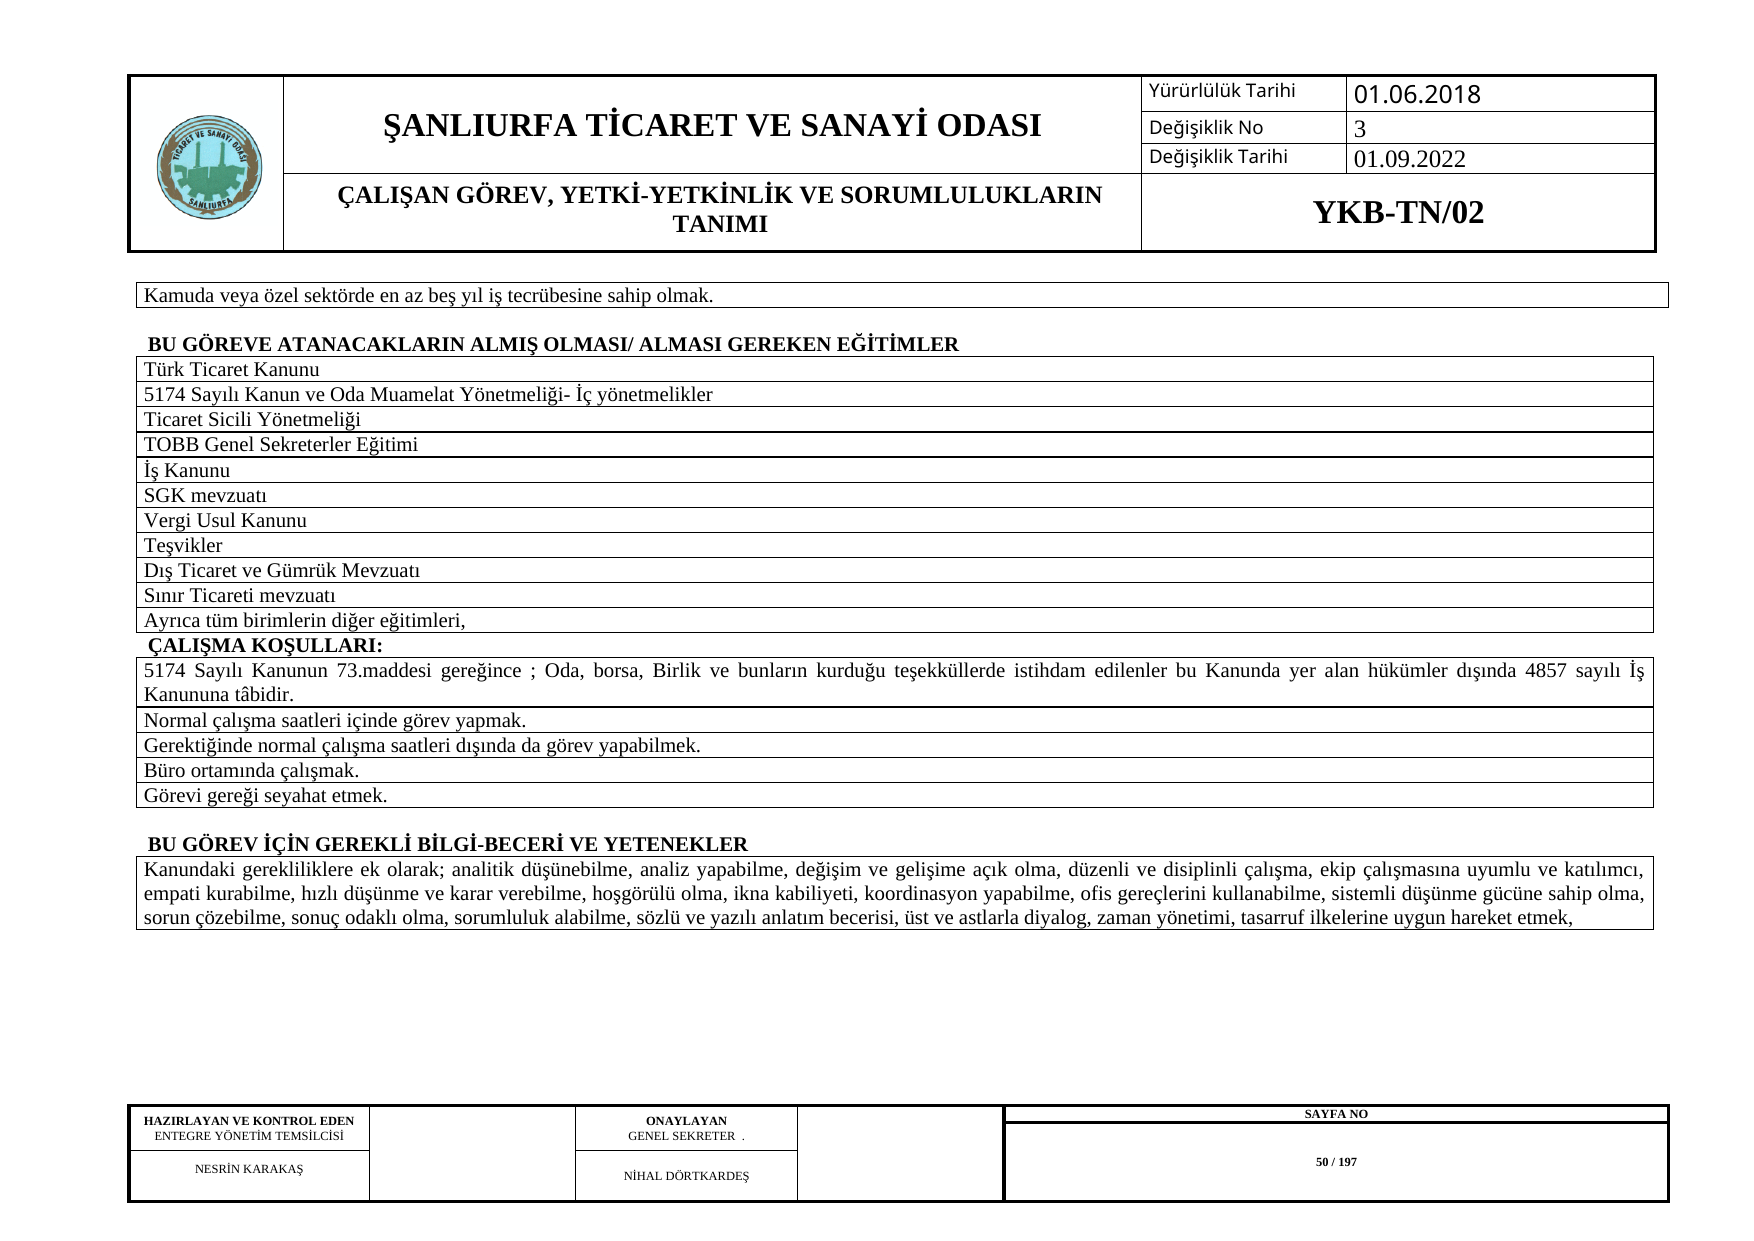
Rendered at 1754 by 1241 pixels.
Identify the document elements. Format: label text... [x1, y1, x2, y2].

text BU GÖREVE ATANACAKLARIN ALMIŞ OLMASI/ ALMASI GEREKEN EĞİTİMLER [148, 332, 1606, 356]
table_cell 5174 Sayılı Kanun ve Oda Muamelat Yönetmeliği- İç yönetmelikler [137, 382, 1653, 406]
table_cell Vergi Usul Kanunu [137, 508, 1653, 532]
table_header Kanundaki gerekliliklere ek olarak; analitik düşünebilme, analiz yapabilme, değişim ve gelişime açık olma, düzenli ve disiplinli çalışma, ekip çalışmasına uyumlu ve katılımcı, empati kurabilme, hızlı düşünme ve karar verebilme, hoşgörülü olma, ikna kabiliyeti, koordinasyon yapabilme, ofis gereçlerini kullanabilme, sistemli düşünme gücüne sahip olma, sorun çözebilme, sonuç odaklı olma, sorumluluk alabilme, sözlü ve yazılı anlatım becerisi, üst ve astlarla diyalog, zaman yönetimi, tasarruf ilkelerine uygun hareket etmek, [137, 857, 1653, 929]
table_cell Teşvikler [137, 533, 1653, 557]
table_cell Ticaret Sicili Yönetmeliği [137, 407, 1653, 431]
table_cell Gerektiğinde normal çalışma saatleri dışında da görev yapabilmek. [137, 733, 1653, 757]
table_cell Dış Ticaret ve Gümrük Mevzuatı [137, 558, 1653, 582]
table_cell Görevi gereği seyahat etmek. [137, 783, 1653, 807]
table_cell TOBB Genel Sekreterler Eğitimi [137, 433, 1653, 456]
picture [136, 100, 279, 226]
table_cell SGK mevzuatı [137, 483, 1653, 507]
table_header 5174 Sayılı Kanunun 73.maddesi gereğince ; Oda, borsa, Birlik ve bunların kurduğu teşekküllerde istihdam edilenler bu Kanunda yer alan hükümler dışında 4857 sayılı İş Kanununa tâbidir. [137, 658, 1653, 706]
table_cell İş Kanunu [137, 458, 1653, 482]
text ÇALIŞMA KOŞULLARI: [148, 633, 1606, 657]
table_cell Normal çalışma saatleri içinde görev yapmak. [137, 708, 1653, 732]
text BU GÖREV İÇİN GEREKLİ BİLGİ-BECERİ VE YETENEKLER [148, 832, 1606, 856]
table_cell Ayrıca tüm birimlerin diğer eğitimleri, [137, 608, 1653, 632]
table_cell Kamuda veya özel sektörde en az beş yıl iş tecrübesine sahip olmak. [137, 283, 1668, 307]
table_cell Sınır Ticareti mevzuatı [137, 583, 1653, 607]
table_cell Büro ortamında çalışmak. [137, 758, 1653, 782]
table_header Türk Ticaret Kanunu [137, 357, 1653, 381]
